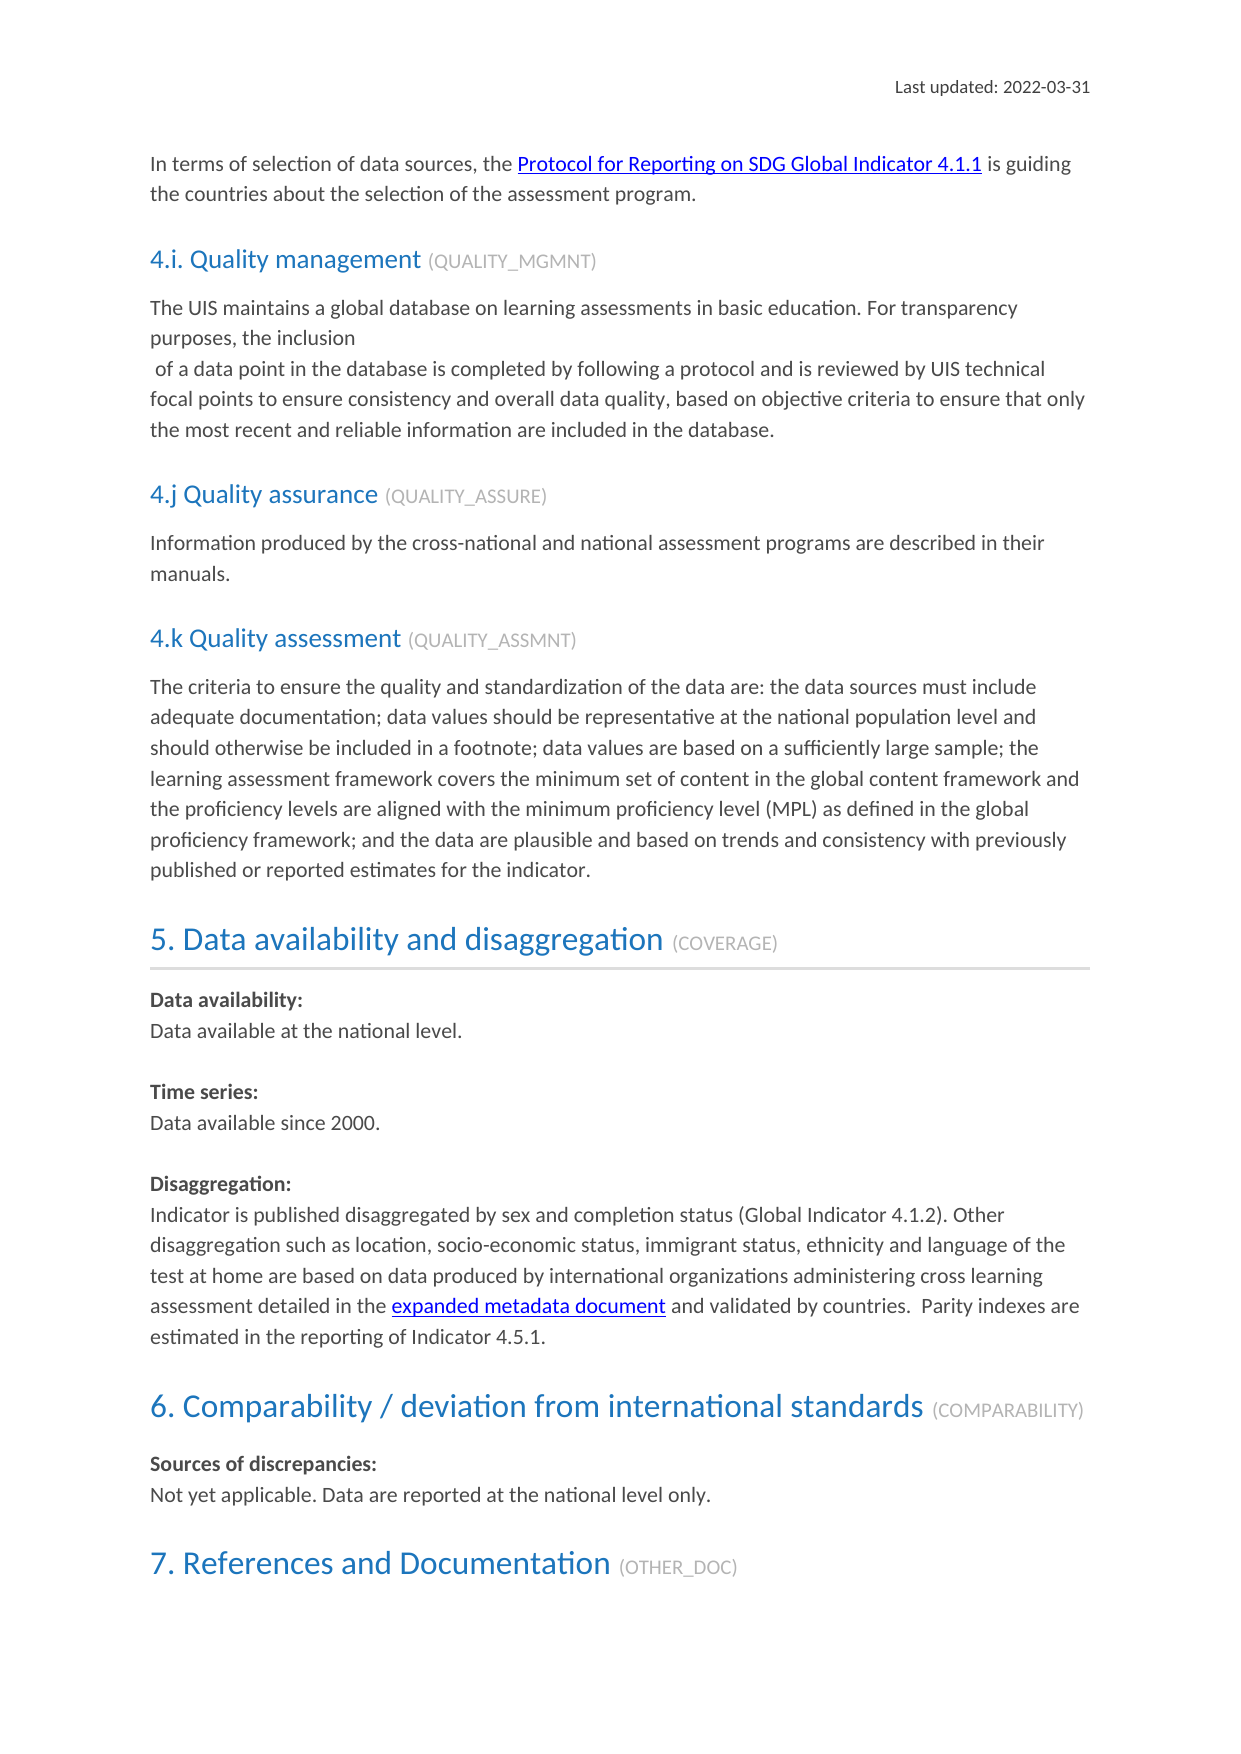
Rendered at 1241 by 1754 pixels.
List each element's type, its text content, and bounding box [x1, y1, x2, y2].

text 4.i. Quality management (QUALITY_MGMNT) [150, 242, 1090, 283]
text Data available at the national level. [150, 1017, 1090, 1044]
text 7. References and Documentation (OTHER_DOC) [150, 1542, 1090, 1591]
text Data availability: [150, 986, 1090, 1013]
text Sources of discrepancies: [150, 1450, 1090, 1477]
text Information produced by the cross-national and national assessment programs are described in their manuals. [150, 529, 1090, 586]
text The criteria to ensure the quality and standardization of the data are: the data sources must include adequate documentation; data values should be representative at the national population level and should otherwise be included in a footnote; data values are based on a sufficiently large sample; the learning assessment framework covers the minimum set of content in the global content framework and the proficiency levels are aligned with the minimum proficiency level (MPL) as defined in the global proficiency framework; and the data are plausible and based on trends and consistency with previously published or reported estimates for the indicator. [150, 673, 1090, 883]
text In terms of selection of data sources, the Protocol for Reporting on SDG Global Indicator 4.1.1 is guiding the countries about the selection of the assessment program. [150, 150, 1090, 207]
text Not yet applicable. Data are reported at the national level only. [150, 1481, 1090, 1507]
text Data available since 2000. [150, 1109, 1090, 1136]
text Time series: [150, 1078, 1090, 1105]
text of a data point in the database is completed by following a protocol and is reviewed by UIS technical focal points to ensure consistency and overall data quality, based on objective criteria to ensure that only the most recent and reliable information are included in the database. [150, 355, 1090, 443]
text The UIS maintains a global database on learning assessments in basic education. For transparency purposes, the inclusion [150, 294, 1090, 351]
text 4.k Quality assessment (QUALITY_ASSMNT) [150, 621, 1090, 662]
text 4.j Quality assurance (QUALITY_ASSURE) [150, 477, 1090, 519]
text Indicator is published disaggregated by sex and completion status (Global Indicator 4.1.2). Other disaggregation such as location, socio-economic status, immigrant status, ethnicity and language of the test at home are based on data produced by international organizations administering cross learning assessment detailed in the expanded metadata document and validated by countries. Parity indexes are estimated in the reporting of Indicator 4.5.1. [150, 1201, 1090, 1350]
text 5. Data availability and disaggregation (COVERAGE) [150, 918, 1090, 967]
text 6. Comparability / deviation from international standards (COMPARABILITY) [150, 1384, 1090, 1434]
text Disaggregation: [150, 1170, 1090, 1197]
